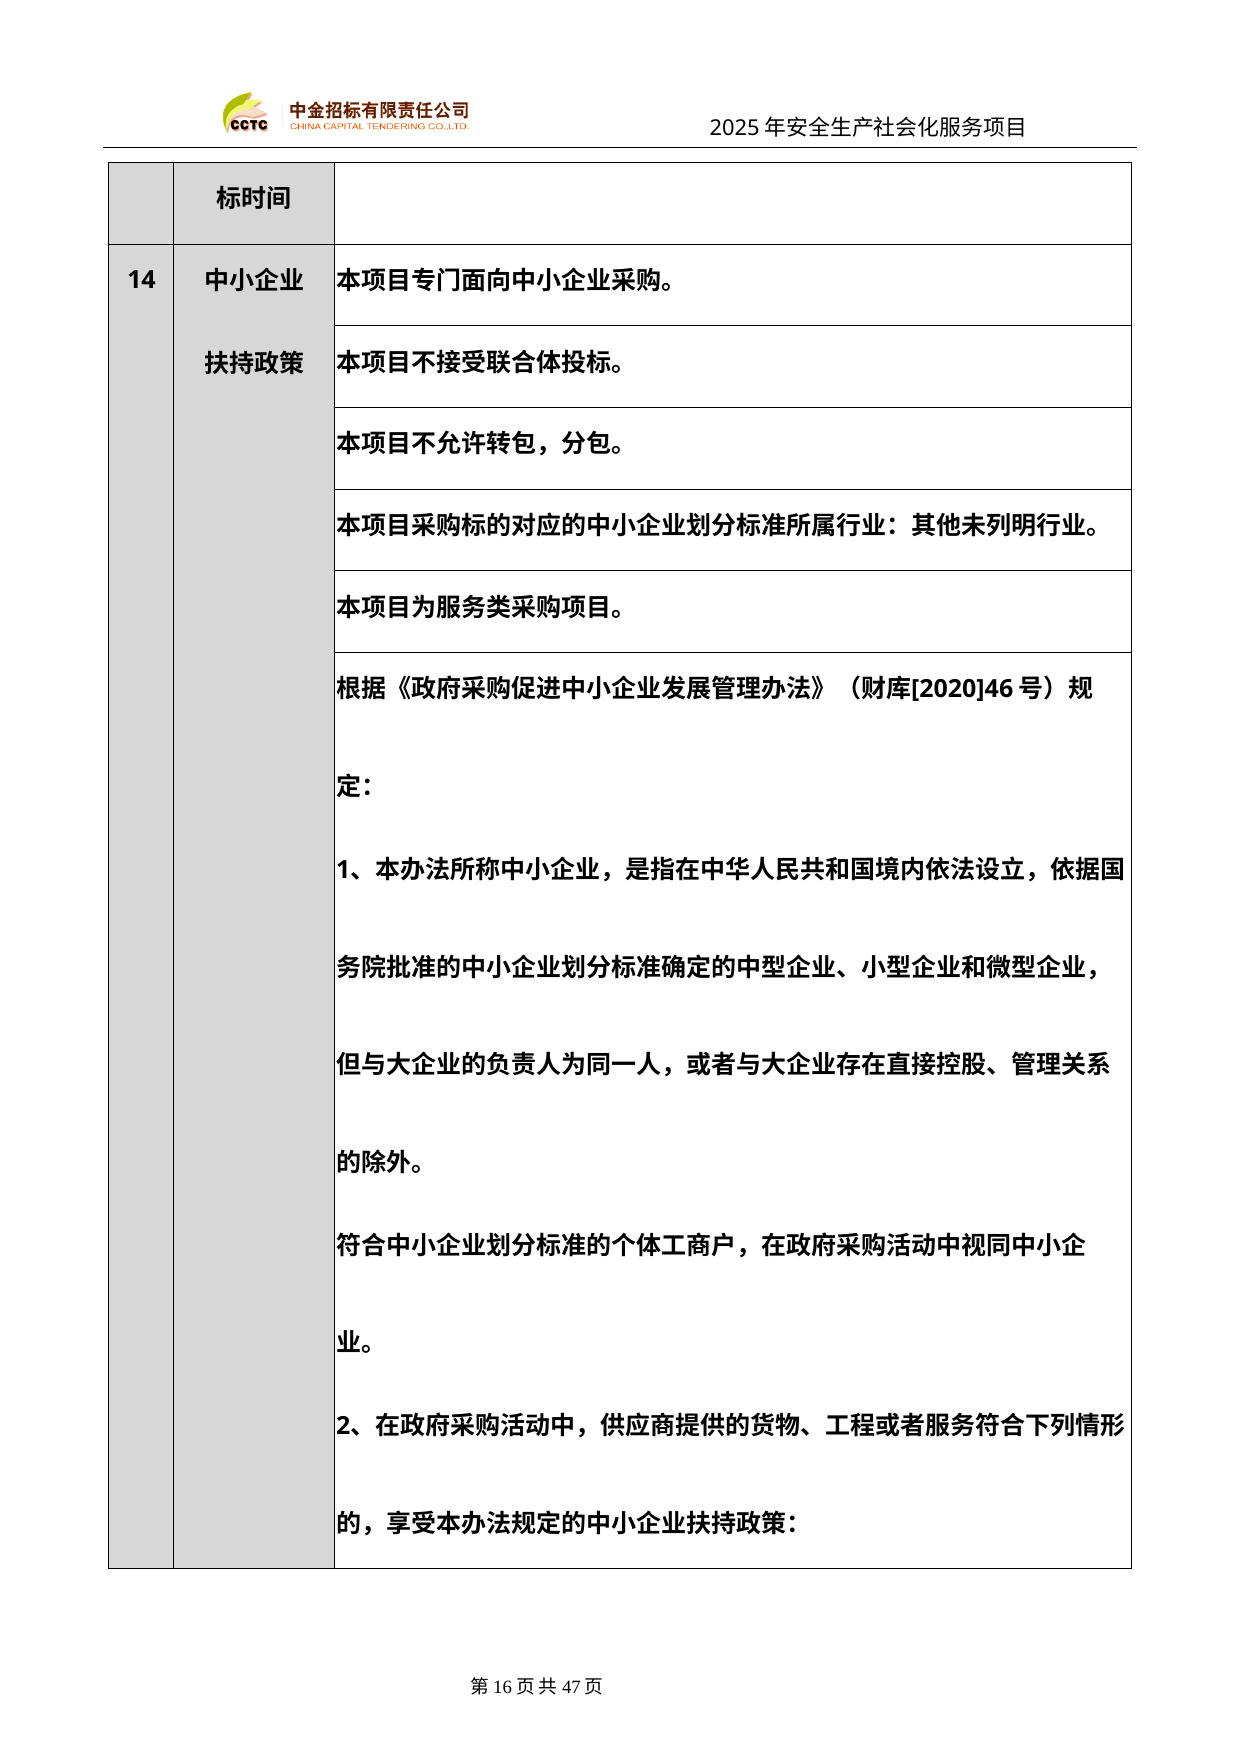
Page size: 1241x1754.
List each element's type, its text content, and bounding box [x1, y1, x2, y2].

table_cell 本项目为服务类采购项目。 [335, 571, 1131, 652]
table_cell 本项目采购标的对应的中小企业划分标准所属行业：其他未列明行业。 [335, 490, 1131, 570]
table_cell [335, 163, 1131, 244]
table_cell 投标文件提交截止时间及开标时间 [174, 163, 334, 244]
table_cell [335, 653, 1131, 1568]
table_cell 中小企业 扶持政策 [174, 245, 334, 1568]
table_cell 14 [109, 245, 173, 1568]
table_cell 13 [109, 163, 173, 244]
table_cell 本项目不接受联合体投标。 [335, 326, 1131, 407]
table_cell 本项目不允许转包，分包。 [335, 408, 1131, 489]
picture [213, 88, 477, 136]
table_cell 本项目专门面向中小企业采购。 [335, 245, 1131, 325]
